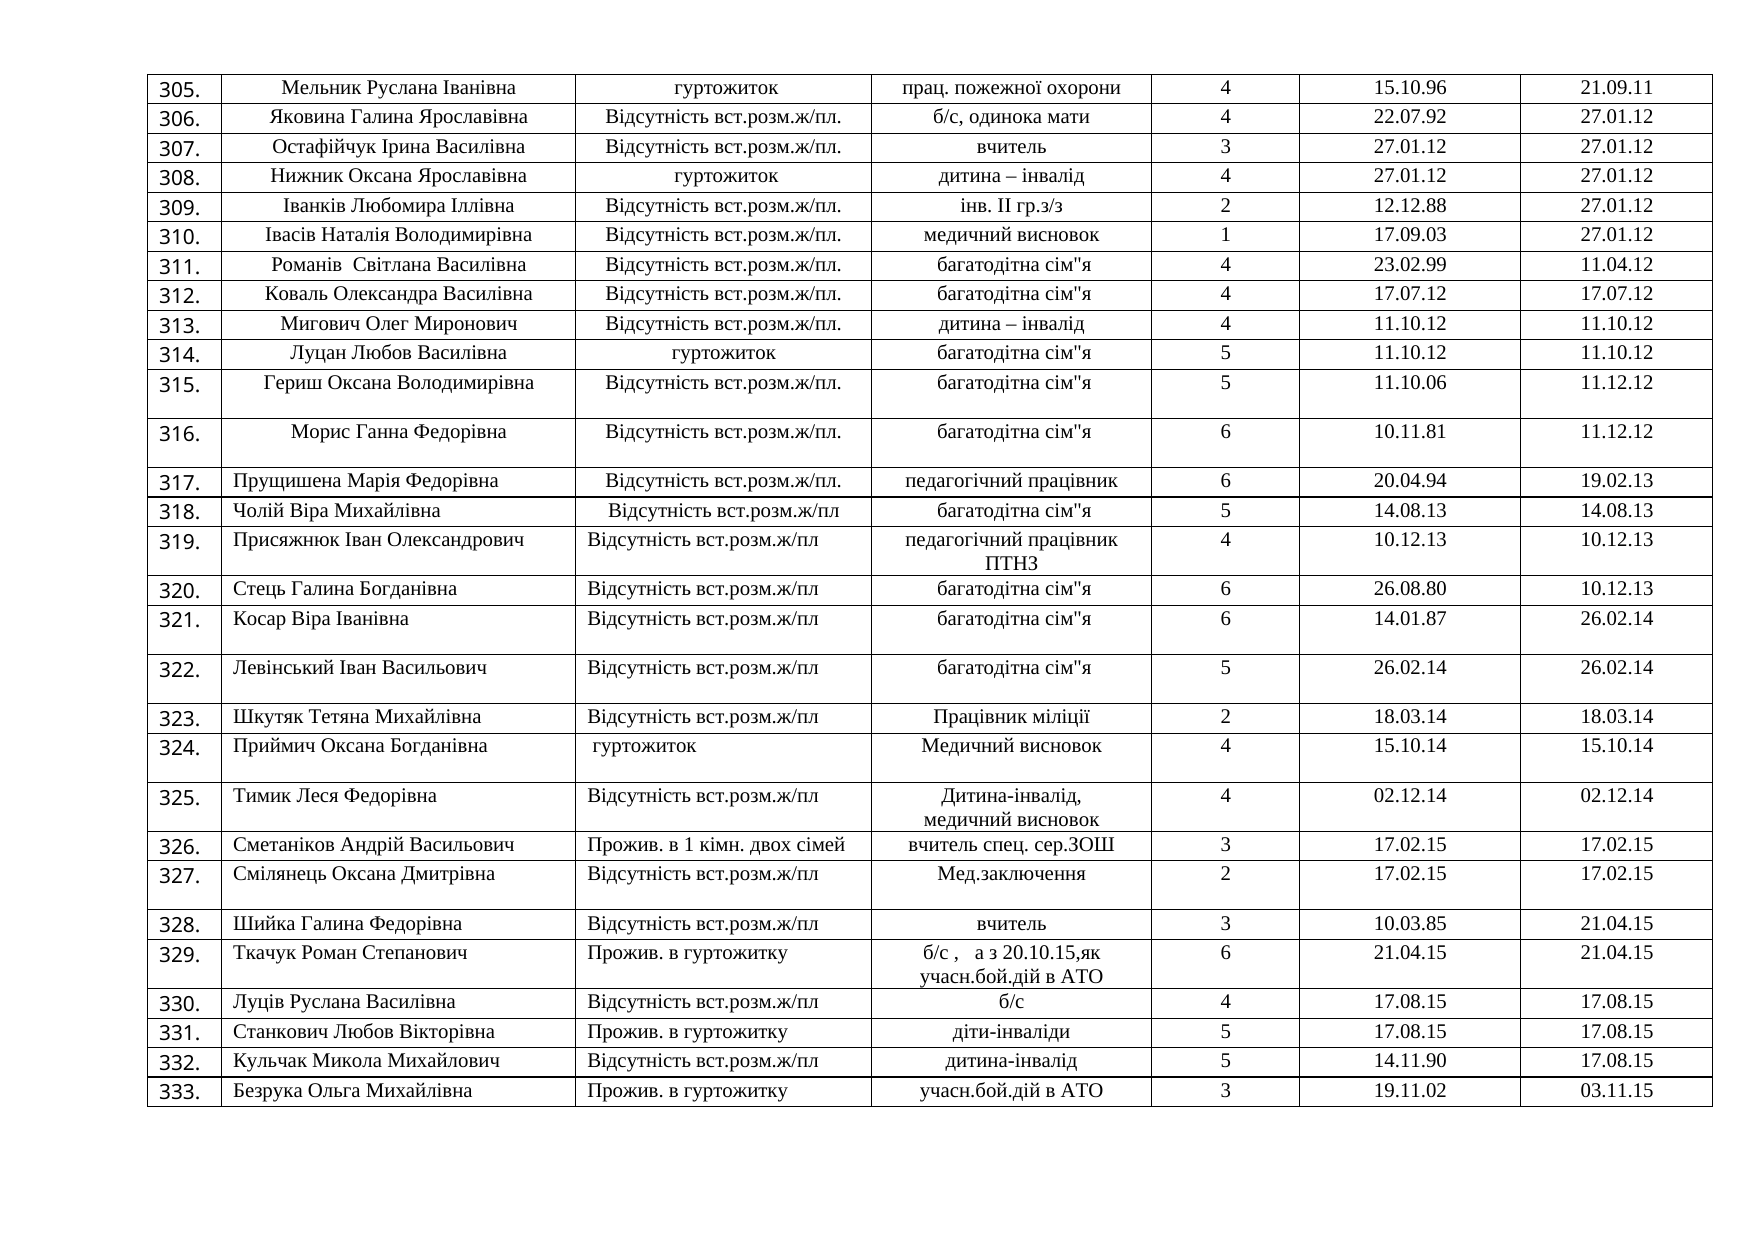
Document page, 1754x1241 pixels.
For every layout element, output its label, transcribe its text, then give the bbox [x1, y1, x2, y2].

table_cell 11.10.12 [1521, 311, 1712, 339]
table_cell 17.08.15 [1521, 1019, 1712, 1047]
table_cell Відсутність вст.розм.ж/пл. [576, 252, 871, 280]
table_cell 4 [1152, 281, 1299, 310]
table_cell [148, 419, 221, 467]
table_cell Смілянець Оксана Дмитрівна [222, 861, 575, 909]
table_cell 26.08.80 [1300, 576, 1520, 604]
table_cell 17.09.03 [1300, 222, 1520, 251]
table_cell 4 [1152, 527, 1299, 575]
table_cell Стець Галина Богданівна [222, 576, 575, 604]
table_cell Прущишена Марія Федорівна [222, 468, 575, 496]
table_cell багатодітна сім"я [872, 252, 1151, 280]
table_cell Дитина-інвалід, медичний висновок [872, 783, 1151, 831]
table_cell 26.02.14 [1521, 655, 1712, 703]
table_cell [148, 252, 221, 280]
table_cell Івасів Наталія Володимирівна [222, 222, 575, 251]
table_cell 10.03.85 [1300, 910, 1520, 939]
table_cell 10.12.13 [1300, 527, 1520, 575]
table_cell [148, 222, 221, 251]
table_cell Відсутність вст.розм.ж/пл [576, 1048, 871, 1076]
table_cell 6 [1152, 468, 1299, 496]
table_cell [148, 340, 221, 369]
table_cell 27.01.12 [1300, 134, 1520, 162]
table_cell 5 [1152, 1048, 1299, 1076]
table_cell діти-інваліди [872, 1019, 1151, 1047]
table_cell 17.08.15 [1521, 1048, 1712, 1076]
table_cell Прожив. в гуртожитку [576, 940, 871, 988]
table_cell 17.08.15 [1521, 989, 1712, 1017]
table_cell Прожив. в 1 кімн. двох сімей [576, 832, 871, 860]
table_cell 27.01.12 [1521, 222, 1712, 251]
table_cell Відсутність вст.розм.ж/пл [576, 704, 871, 732]
table_cell багатодітна сім"я [872, 576, 1151, 604]
table_cell вчитель [872, 134, 1151, 162]
table_cell 21.04.15 [1300, 940, 1520, 988]
table_cell Станкович Любов Вікторівна [222, 1019, 575, 1047]
table_cell 27.01.12 [1300, 163, 1520, 192]
table_cell [148, 734, 221, 782]
table_cell 10.12.13 [1521, 576, 1712, 604]
table_cell Мигович Олег Миронович [222, 311, 575, 339]
table_cell 21.04.15 [1521, 940, 1712, 988]
table_cell Кульчак Микола Михайлович [222, 1048, 575, 1076]
table_cell Відсутність вст.розм.ж/пл [576, 527, 871, 575]
table_cell Морис Ганна Федорівна [222, 419, 575, 467]
table_cell [148, 861, 221, 909]
table_cell 17.02.15 [1521, 832, 1712, 860]
table_cell [148, 576, 221, 604]
table_cell Працівник міліції [872, 704, 1151, 732]
table_cell [148, 655, 221, 703]
table_cell [148, 75, 221, 103]
table_cell 4 [1152, 734, 1299, 782]
table_cell 2 [1152, 861, 1299, 909]
table_cell Тимик Леся Федорівна [222, 783, 575, 831]
table_cell Нижник Оксана Ярославівна [222, 163, 575, 192]
table_cell Відсутність вст.розм.ж/пл [576, 655, 871, 703]
table_cell 21.04.15 [1521, 910, 1712, 939]
table_cell 11.10.06 [1300, 370, 1520, 418]
table_cell Прожив. в гуртожитку [576, 1019, 871, 1047]
table_cell 14.11.90 [1300, 1048, 1520, 1076]
table_cell 15.10.96 [1300, 75, 1520, 103]
table_cell Мед.заключення [872, 861, 1151, 909]
table_cell 4 [1152, 783, 1299, 831]
table_cell 15.10.14 [1521, 734, 1712, 782]
table_cell Відсутність вст.розм.ж/пл. [576, 193, 871, 221]
table_cell 02.12.14 [1300, 783, 1520, 831]
table_cell педагогічний працівник ПТНЗ [872, 527, 1151, 575]
table_cell 19.02.13 [1521, 468, 1712, 496]
table_cell [148, 606, 221, 654]
table_cell Відсутність вст.розм.ж/пл [576, 606, 871, 654]
table_cell 18.03.14 [1521, 704, 1712, 732]
table_cell Чолій Віра Михайлівна [222, 498, 575, 526]
table_cell Відсутність вст.розм.ж/пл [576, 861, 871, 909]
table_cell 6 [1152, 576, 1299, 604]
table_cell багатодітна сім"я [872, 281, 1151, 310]
table_cell 15.10.14 [1300, 734, 1520, 782]
table_cell багатодітна сім"я [872, 419, 1151, 467]
table_cell гуртожиток [576, 340, 871, 369]
table_cell інв. ІІ гр.з/з [872, 193, 1151, 221]
table_cell 4 [1152, 75, 1299, 103]
table_cell 2 [1152, 193, 1299, 221]
table_cell Медичний висновок [872, 734, 1151, 782]
table_cell Косар Віра Іванівна [222, 606, 575, 654]
table_cell 17.02.15 [1521, 861, 1712, 909]
table_cell б/с, одинока мати [872, 104, 1151, 133]
table_cell [148, 704, 221, 732]
table_cell Відсутність вст.розм.ж/пл [576, 910, 871, 939]
table_cell 27.01.12 [1521, 134, 1712, 162]
table_cell [148, 281, 221, 310]
table_cell вчитель [872, 910, 1151, 939]
table_cell 3 [1152, 832, 1299, 860]
table_cell 20.04.94 [1300, 468, 1520, 496]
table_cell Відсутність вст.розм.ж/пл [576, 498, 871, 526]
table_cell 27.01.12 [1521, 163, 1712, 192]
table_cell Прожив. в гуртожитку [576, 1078, 871, 1106]
table_cell 3 [1152, 1078, 1299, 1106]
table_cell 21.09.11 [1521, 75, 1712, 103]
table_cell гуртожиток [576, 734, 871, 782]
table_cell Іванків Любомира Іллівна [222, 193, 575, 221]
table_cell дитина – інвалід [872, 163, 1151, 192]
table_cell 2 [1152, 704, 1299, 732]
table_cell 14.08.13 [1521, 498, 1712, 526]
table_cell 18.03.14 [1300, 704, 1520, 732]
table_cell Романів Світлана Василівна [222, 252, 575, 280]
table_cell 5 [1152, 655, 1299, 703]
table_cell 26.02.14 [1300, 655, 1520, 703]
table_cell 4 [1152, 989, 1299, 1017]
table_cell [148, 163, 221, 192]
table_cell 14.08.13 [1300, 498, 1520, 526]
table_cell [148, 940, 221, 988]
table_cell Відсутність вст.розм.ж/пл. [576, 311, 871, 339]
table_cell 17.08.15 [1300, 1019, 1520, 1047]
table_cell Яковина Галина Ярославівна [222, 104, 575, 133]
table_cell Присяжнюк Іван Олександрович [222, 527, 575, 575]
table_cell 17.02.15 [1300, 832, 1520, 860]
table_cell 6 [1152, 606, 1299, 654]
table_cell Відсутність вст.розм.ж/пл. [576, 370, 871, 418]
table_cell Безрука Ольга Михайлівна [222, 1078, 575, 1106]
table_cell 10.12.13 [1521, 527, 1712, 575]
table_cell 4 [1152, 252, 1299, 280]
table_cell [148, 498, 221, 526]
table_cell 5 [1152, 370, 1299, 418]
table_cell Остафійчук Ірина Василівна [222, 134, 575, 162]
table_cell гуртожиток [576, 75, 871, 103]
table_cell 27.01.12 [1521, 104, 1712, 133]
table_cell Відсутність вст.розм.ж/пл. [576, 468, 871, 496]
table_cell Луцан Любов Василівна [222, 340, 575, 369]
table_cell [148, 468, 221, 496]
table_cell [148, 1019, 221, 1047]
table_cell прац. пожежної охорони [872, 75, 1151, 103]
table_cell 5 [1152, 340, 1299, 369]
table_cell дитина-інвалід [872, 1048, 1151, 1076]
table_cell [148, 370, 221, 418]
table_cell 4 [1152, 163, 1299, 192]
table_cell 23.02.99 [1300, 252, 1520, 280]
table_cell 1 [1152, 222, 1299, 251]
table_cell гуртожиток [576, 163, 871, 192]
table_cell 5 [1152, 1019, 1299, 1047]
table_cell 11.10.12 [1521, 340, 1712, 369]
table_cell Луців Руслана Василівна [222, 989, 575, 1017]
table_cell 03.11.15 [1521, 1078, 1712, 1106]
table_cell Відсутність вст.розм.ж/пл. [576, 281, 871, 310]
table_cell 19.11.02 [1300, 1078, 1520, 1106]
table_cell медичний висновок [872, 222, 1151, 251]
table_cell педагогічний працівник [872, 468, 1151, 496]
table_cell [148, 910, 221, 939]
table_cell Гериш Оксана Володимирівна [222, 370, 575, 418]
table_cell 26.02.14 [1521, 606, 1712, 654]
table_cell вчитель спец. сер.ЗОШ [872, 832, 1151, 860]
table_cell 3 [1152, 134, 1299, 162]
table_cell багатодітна сім"я [872, 655, 1151, 703]
table_cell [148, 311, 221, 339]
table_cell 17.07.12 [1300, 281, 1520, 310]
table_cell Відсутність вст.розм.ж/пл [576, 576, 871, 604]
table_cell 6 [1152, 940, 1299, 988]
table_cell Коваль Олександра Василівна [222, 281, 575, 310]
table_cell 11.10.12 [1300, 311, 1520, 339]
table_cell Сметаніков Андрій Васильович [222, 832, 575, 860]
table_cell Шийка Галина Федорівна [222, 910, 575, 939]
table_cell [148, 1048, 221, 1076]
table_cell [148, 832, 221, 860]
table_cell 4 [1152, 104, 1299, 133]
table_cell [148, 134, 221, 162]
table_cell 02.12.14 [1521, 783, 1712, 831]
table_cell 11.10.12 [1300, 340, 1520, 369]
table_cell Приймич Оксана Богданівна [222, 734, 575, 782]
table_cell Мельник Руслана Іванівна [222, 75, 575, 103]
table_cell Відсутність вст.розм.ж/пл. [576, 419, 871, 467]
table_cell багатодітна сім"я [872, 340, 1151, 369]
table_cell 6 [1152, 419, 1299, 467]
table_cell 5 [1152, 498, 1299, 526]
table_cell [148, 783, 221, 831]
table_cell б/с , а з 20.10.15,як учасн.бой.дій в АТО [872, 940, 1151, 988]
table_cell 17.07.12 [1521, 281, 1712, 310]
table_cell [148, 989, 221, 1017]
table_cell Відсутність вст.розм.ж/пл [576, 783, 871, 831]
table_cell т [148, 104, 221, 133]
table_cell Левінський Іван Васильович [222, 655, 575, 703]
table_cell Відсутність вст.розм.ж/пл. [576, 104, 871, 133]
table_cell 10.11.81 [1300, 419, 1520, 467]
table_cell [148, 193, 221, 221]
table_cell дитина – інвалід [872, 311, 1151, 339]
table_cell 11.12.12 [1521, 370, 1712, 418]
table_cell 22.07.92 [1300, 104, 1520, 133]
table_cell учасн.бой.дій в АТО [872, 1078, 1151, 1106]
table_cell Відсутність вст.розм.ж/пл. [576, 222, 871, 251]
table_cell 17.02.15 [1300, 861, 1520, 909]
table_cell 11.12.12 [1521, 419, 1712, 467]
table_cell багатодітна сім"я [872, 370, 1151, 418]
table_cell Шкутяк Тетяна Михайлівна [222, 704, 575, 732]
table_cell багатодітна сім"я [872, 606, 1151, 654]
table_cell багатодітна сім"я [872, 498, 1151, 526]
table_cell Ткачук Роман Степанович [222, 940, 575, 988]
table_cell б/с [872, 989, 1151, 1017]
table_cell 4 [1152, 311, 1299, 339]
table_cell 14.01.87 [1300, 606, 1520, 654]
table_cell Відсутність вст.розм.ж/пл. [576, 134, 871, 162]
table_cell 12.12.88 [1300, 193, 1520, 221]
table_cell 3 [1152, 910, 1299, 939]
table_cell [148, 1078, 221, 1106]
table_cell 27.01.12 [1521, 193, 1712, 221]
table_cell 11.04.12 [1521, 252, 1712, 280]
table_cell 17.08.15 [1300, 989, 1520, 1017]
table_cell [148, 527, 221, 575]
table_cell Відсутність вст.розм.ж/пл [576, 989, 871, 1017]
